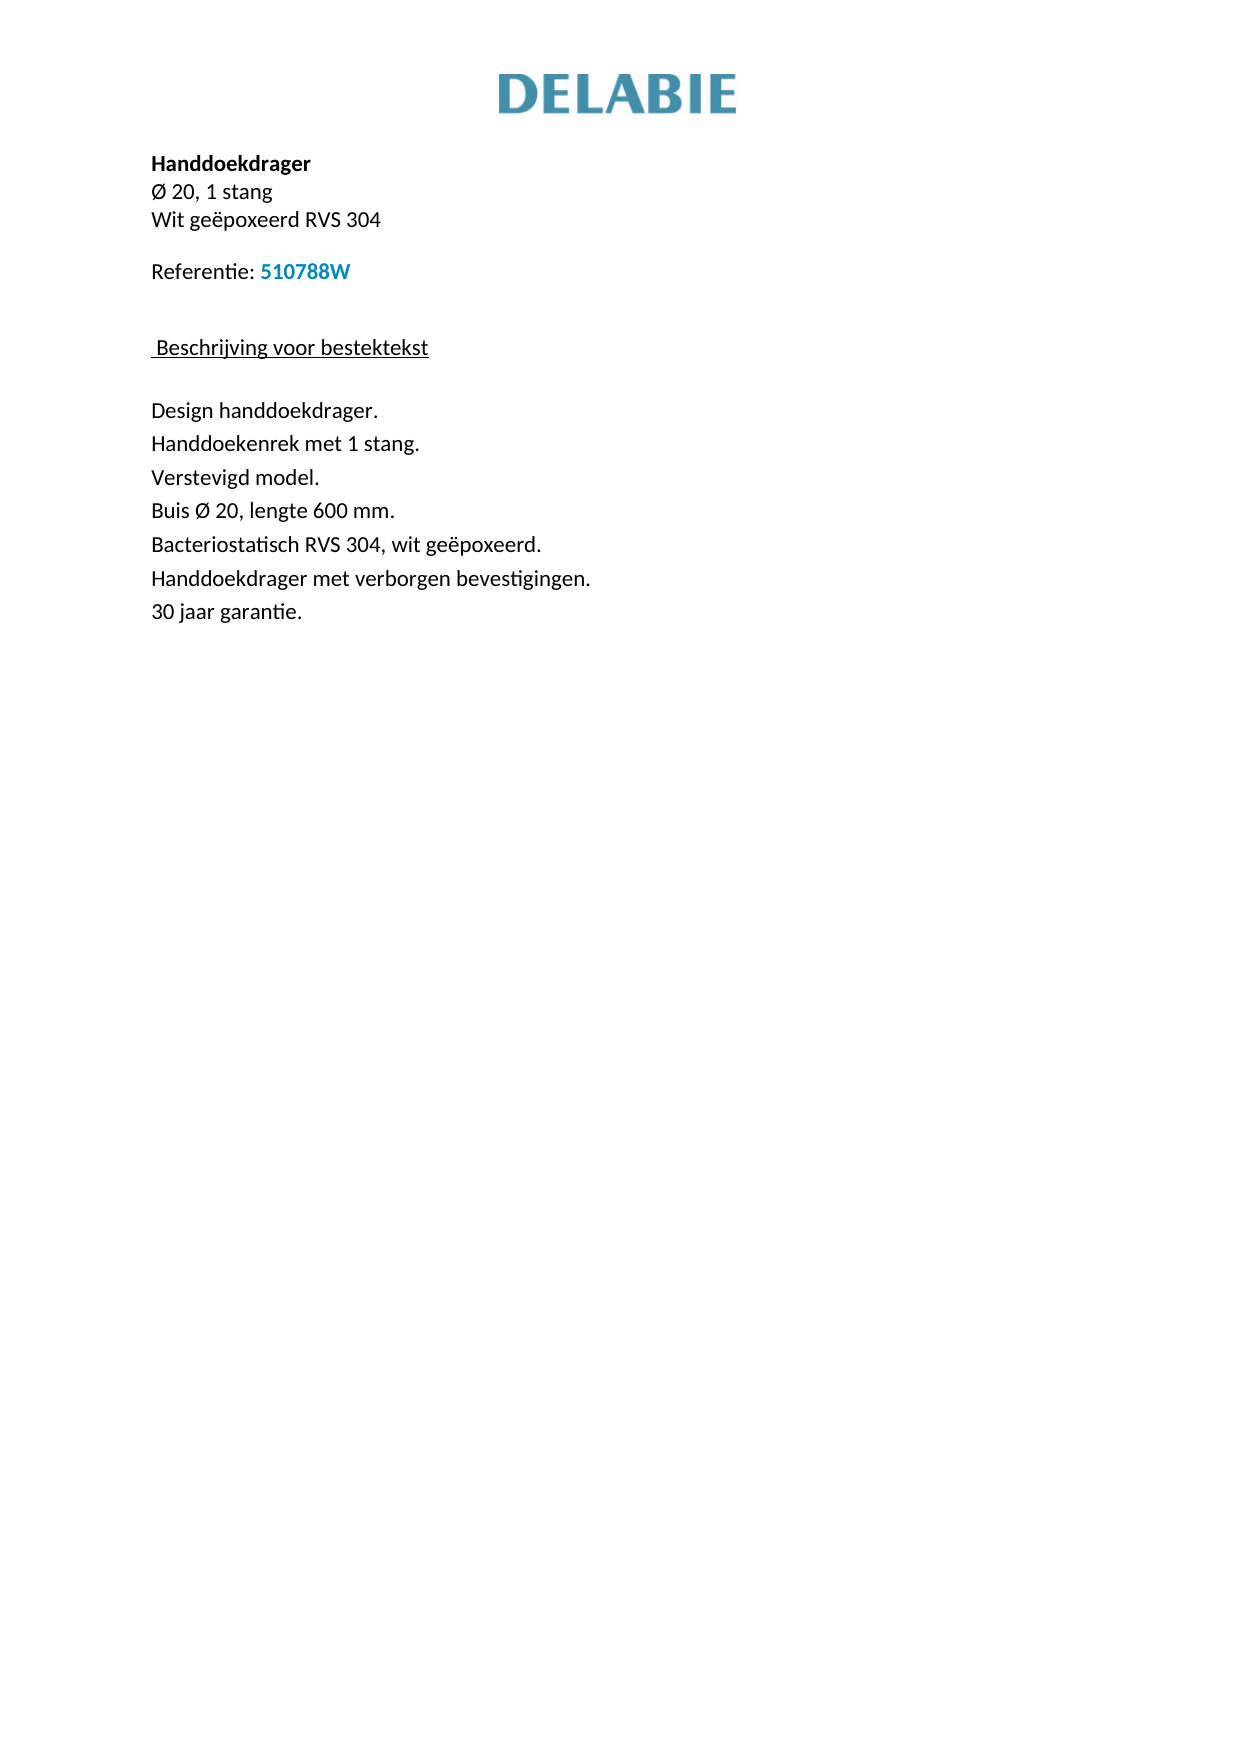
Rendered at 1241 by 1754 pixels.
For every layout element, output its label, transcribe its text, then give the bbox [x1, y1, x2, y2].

text Bacteriostatisch RVS 304, wit geëpoxeerd. [151, 530, 1084, 558]
text Wit geëpoxeerd RVS 304 [151, 205, 1084, 233]
text Design handdoekdrager. [151, 396, 1084, 424]
text Verstevigd model. [151, 463, 1084, 491]
text Handdoekdrager [151, 149, 1084, 177]
text Buis Ø 20, lengte 600 mm. [151, 497, 1084, 525]
text Ø 20, 1 stang [151, 177, 1084, 205]
text Beschrijving voor bestektekst [151, 333, 1084, 361]
text Handdoekenrek met 1 stang. [151, 429, 1084, 458]
text 30 jaar garantie. [151, 597, 1084, 625]
picture [497, 74, 738, 114]
text Handdoekdrager met verborgen bevestigingen. [151, 564, 1084, 592]
text Referentie: 510788W [151, 257, 1084, 285]
